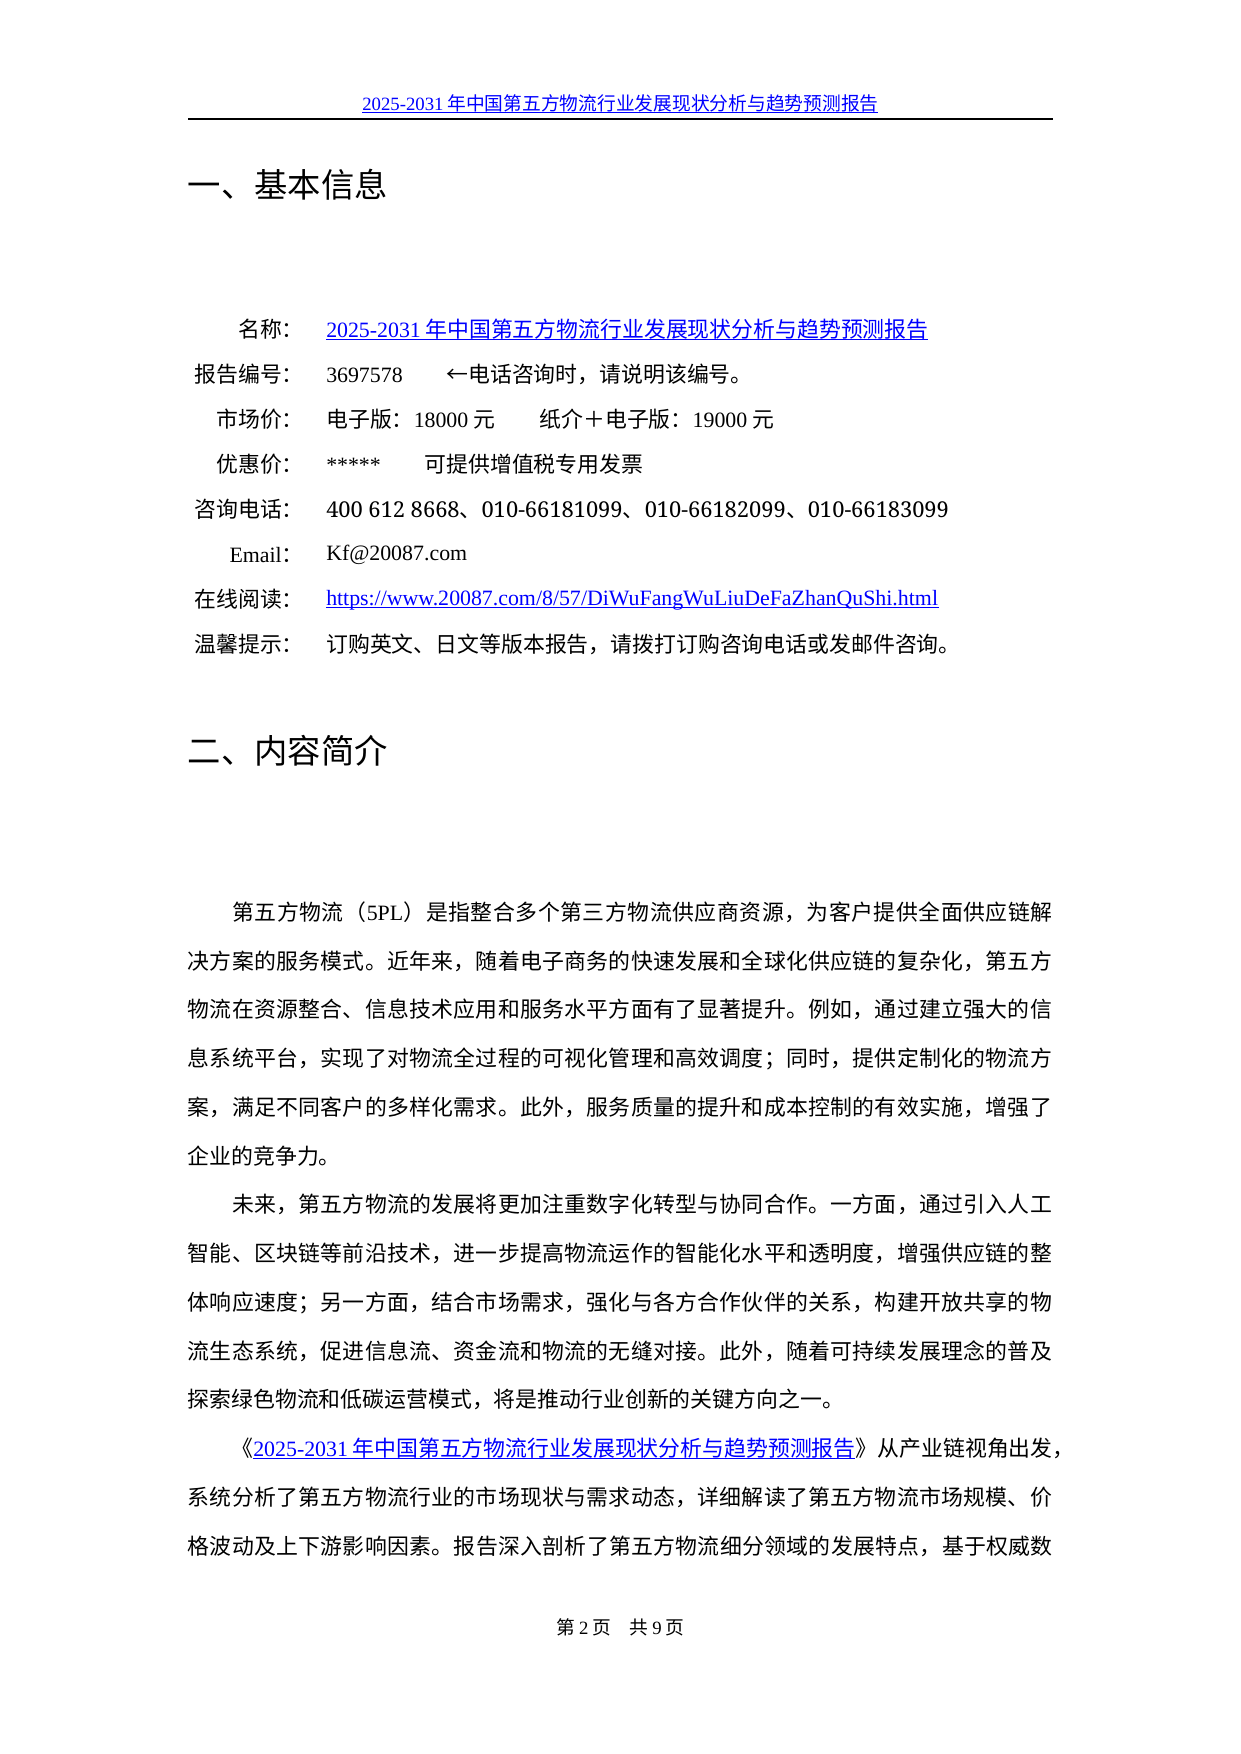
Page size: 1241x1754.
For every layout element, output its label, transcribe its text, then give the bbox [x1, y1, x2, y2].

table_cell 在线阅读： [167, 582, 315, 627]
table_cell [315, 582, 1073, 627]
table_cell 温馨提示： [167, 627, 315, 672]
table_cell Kf@20087.com [315, 537, 1073, 582]
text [187, 894, 1053, 1561]
table_cell 订购英文、日文等版本报告，请拨打订购咨询电话或发邮件咨询。 [315, 627, 1073, 672]
table_header 名称： [167, 312, 315, 357]
table_cell Email： [167, 537, 315, 582]
table_cell ***** 可提供增值税专用发票 [315, 447, 1073, 492]
table_cell 咨询电话： [167, 492, 315, 537]
table_cell 3697578 ←电话咨询时，请说明该编号。 [315, 357, 1073, 402]
table_cell 优惠价： [167, 447, 315, 492]
table_cell 市场价： [167, 402, 315, 447]
title 一、基本信息 [187, 150, 1053, 215]
title 二、内容简介 [187, 717, 1053, 782]
table_cell 报告编号： [167, 357, 315, 402]
table_cell 电子版：18000 元 纸介＋电子版：19000 元 [315, 402, 1073, 447]
table_cell 400 612 8668、010-66181099、010-66182099、010-66183099 [315, 492, 1073, 537]
table_header 2025-2031年中国第五方物流行业发展现状分析与趋势预测报告 [315, 312, 1073, 357]
